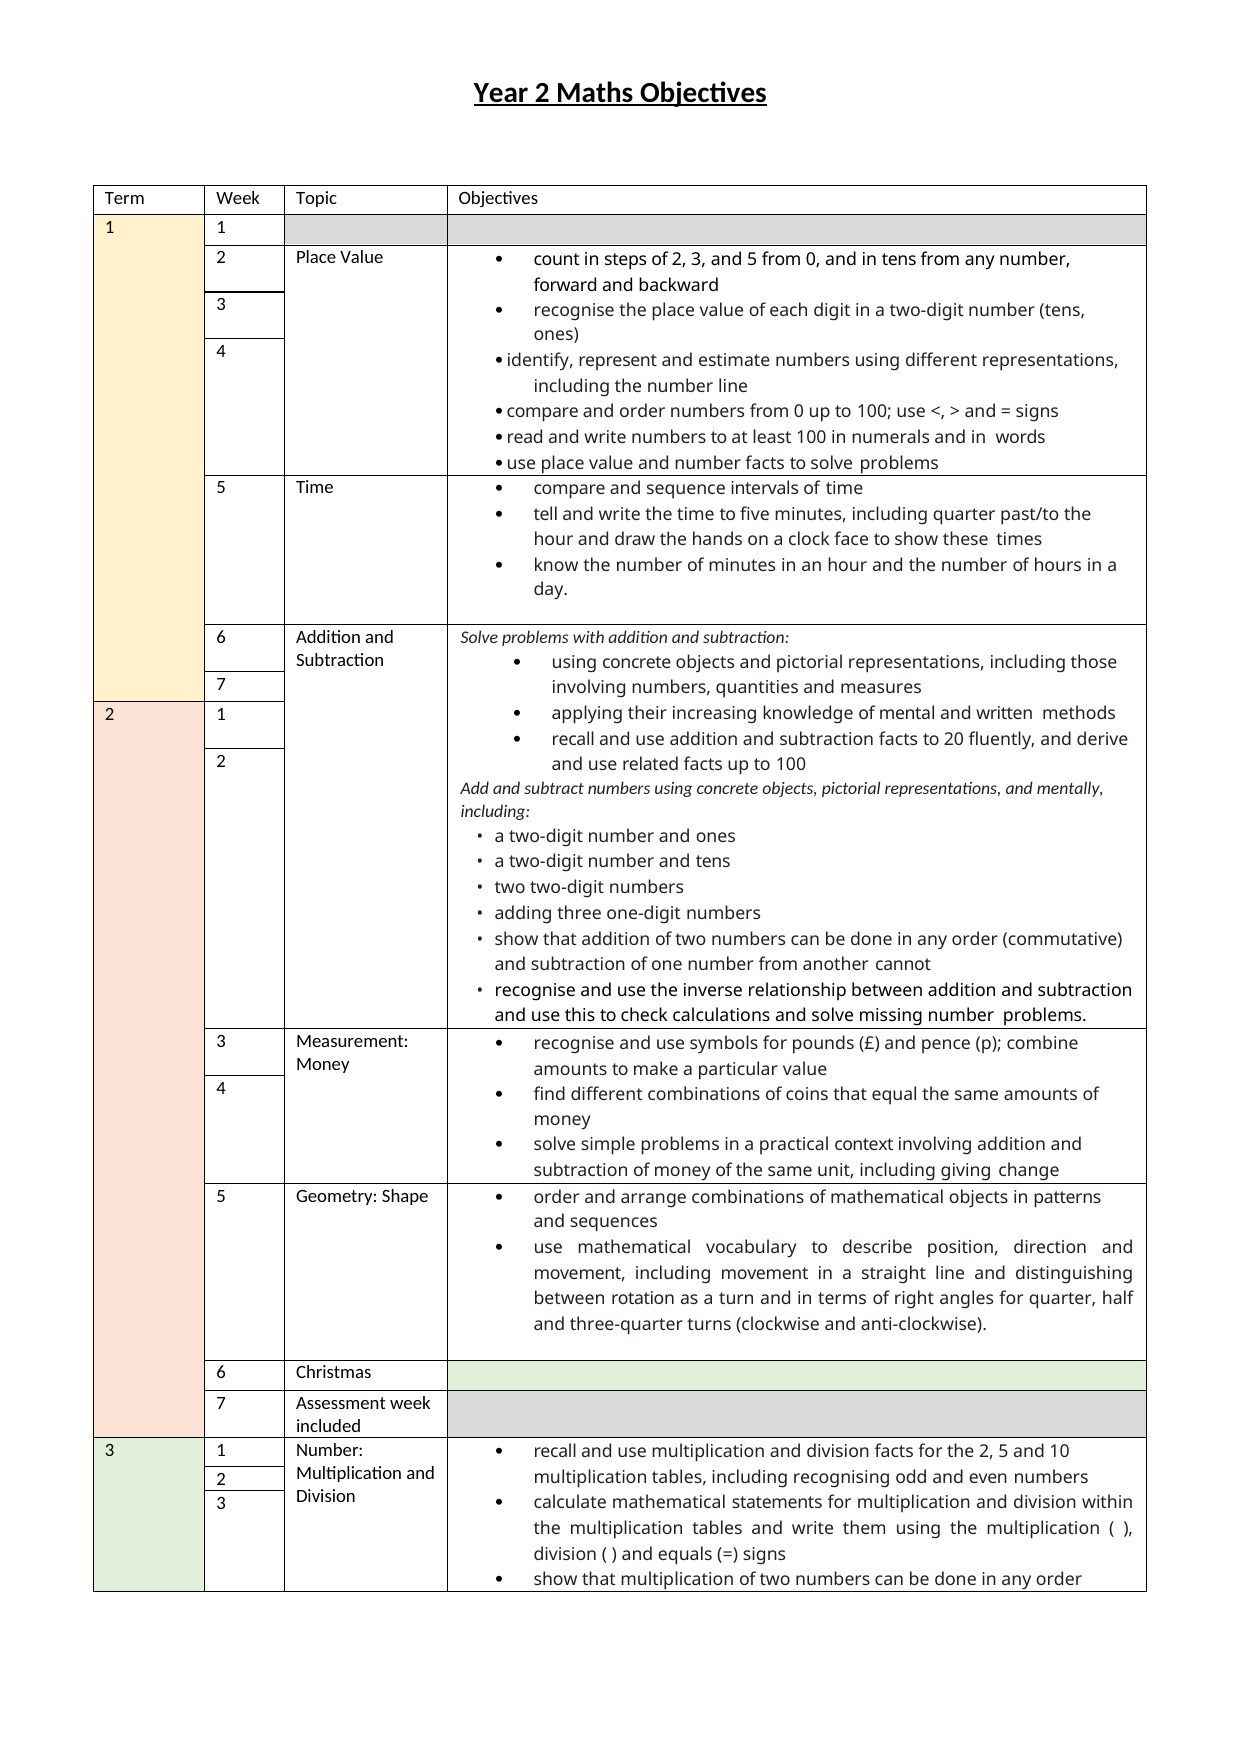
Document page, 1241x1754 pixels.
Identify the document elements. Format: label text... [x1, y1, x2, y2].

table_cell order and arrange combinations of mathematical objects in patterns and sequences use mathematical vocabulary to describe position, direction and movement, including movement in a straight line and distinguishing between rotation as a turn and in terms of right angles for quarter, half and three-quarter turns (clockwise and anti-clockwise). [448, 1184, 1146, 1360]
table_cell Assessment week included [285, 1391, 447, 1437]
table_cell [448, 1391, 1146, 1437]
table_cell Solve problems with addition and subtraction: using concrete objects and pictorial representations, including those involving numbers, quantities and measures applying their increasing knowledge of mental and written methods recall and use addition and subtraction facts to 20 fluently, and derive and use related facts up to 100 Add and subtract numbers using concrete objects, pictorial representations, and mentally, including: a two-digit number and ones a two-digit number and tens two two-digit numbers adding three one-digit numbers show that addition of two numbers can be done in any order (commutative) and subtraction of one number from another cannot recognise and use the inverse relationship between addition and subtraction and use this to check calculations and solve missing number problems. [448, 625, 1146, 1028]
table_header Week [205, 186, 284, 214]
table_cell [285, 215, 447, 244]
table_cell 4 [205, 339, 284, 474]
table_cell Number: Multiplication and Division [285, 1438, 447, 1591]
table_cell Christmas [285, 1361, 447, 1390]
table_cell 1 [94, 215, 204, 701]
table_cell 4 [205, 1076, 284, 1183]
table_cell count in steps of 2, 3, and 5 from 0, and in tens from any number, forward and backward recognise the place value of each digit in a two-digit number (tens, ones) identify, represent and estimate numbers using different representations, including the number line compare and order numbers from 0 up to 100; use <, > and = signs read and write numbers to at least 100 in numerals and in words use place value and number facts to solve problems [448, 246, 1146, 474]
table_cell 3 [205, 1029, 284, 1075]
table_header Objectives [448, 186, 1146, 214]
table_cell 3 [205, 293, 284, 338]
table_cell 7 [205, 672, 284, 701]
table_cell 6 [205, 625, 284, 671]
table_cell Addition and Subtraction [285, 625, 447, 1028]
table_cell 2 [205, 1467, 284, 1490]
table_cell 1 [205, 215, 284, 244]
table_cell 5 [205, 1184, 284, 1360]
table_cell 2 [94, 702, 204, 1437]
table_cell [448, 215, 1146, 244]
table_cell Time [285, 476, 447, 624]
table_cell 6 [205, 1361, 284, 1390]
table_header Term [94, 186, 204, 214]
table_cell compare and sequence intervals of time tell and write the time to five minutes, including quarter past/to the hour and draw the hands on a clock face to show these times know the number of minutes in an hour and the number of hours in a day. [448, 476, 1146, 624]
table_cell Geometry: Shape [285, 1184, 447, 1360]
table_cell 7 [205, 1391, 284, 1437]
table_cell 2 [205, 246, 284, 291]
table_cell Measurement: Money [285, 1029, 447, 1183]
table_cell Place Value [285, 246, 447, 474]
table_cell 3 [94, 1438, 204, 1591]
table_cell 3 [205, 1491, 284, 1591]
table_cell 5 [205, 476, 284, 624]
table_cell 1 [205, 702, 284, 748]
table_cell [448, 1361, 1146, 1390]
table_cell 1 [205, 1438, 284, 1466]
table_cell recall and use multiplication and division facts for the 2, 5 and 10 multiplication tables, including recognising odd and even numbers calculate mathematical statements for multiplication and division within the multiplication tables and write them using the multiplication ( ), division ( ) and equals (=) signs show that multiplication of two numbers can be done in any order (commutative) and division of one number by another cannot solve problems involving multiplication and division, using materials, arrays, repeated addition, mental methods, and multiplication and division facts, including problems in contexts. [448, 1438, 1146, 1591]
table_cell recognise and use symbols for pounds (£) and pence (p); combine amounts to make a particular value find different combinations of coins that equal the same amounts of money solve simple problems in a practical context involving addition and subtraction of money of the same unit, including giving change [448, 1029, 1146, 1183]
table_cell 2 [205, 749, 284, 1028]
table_header Topic [285, 186, 447, 214]
